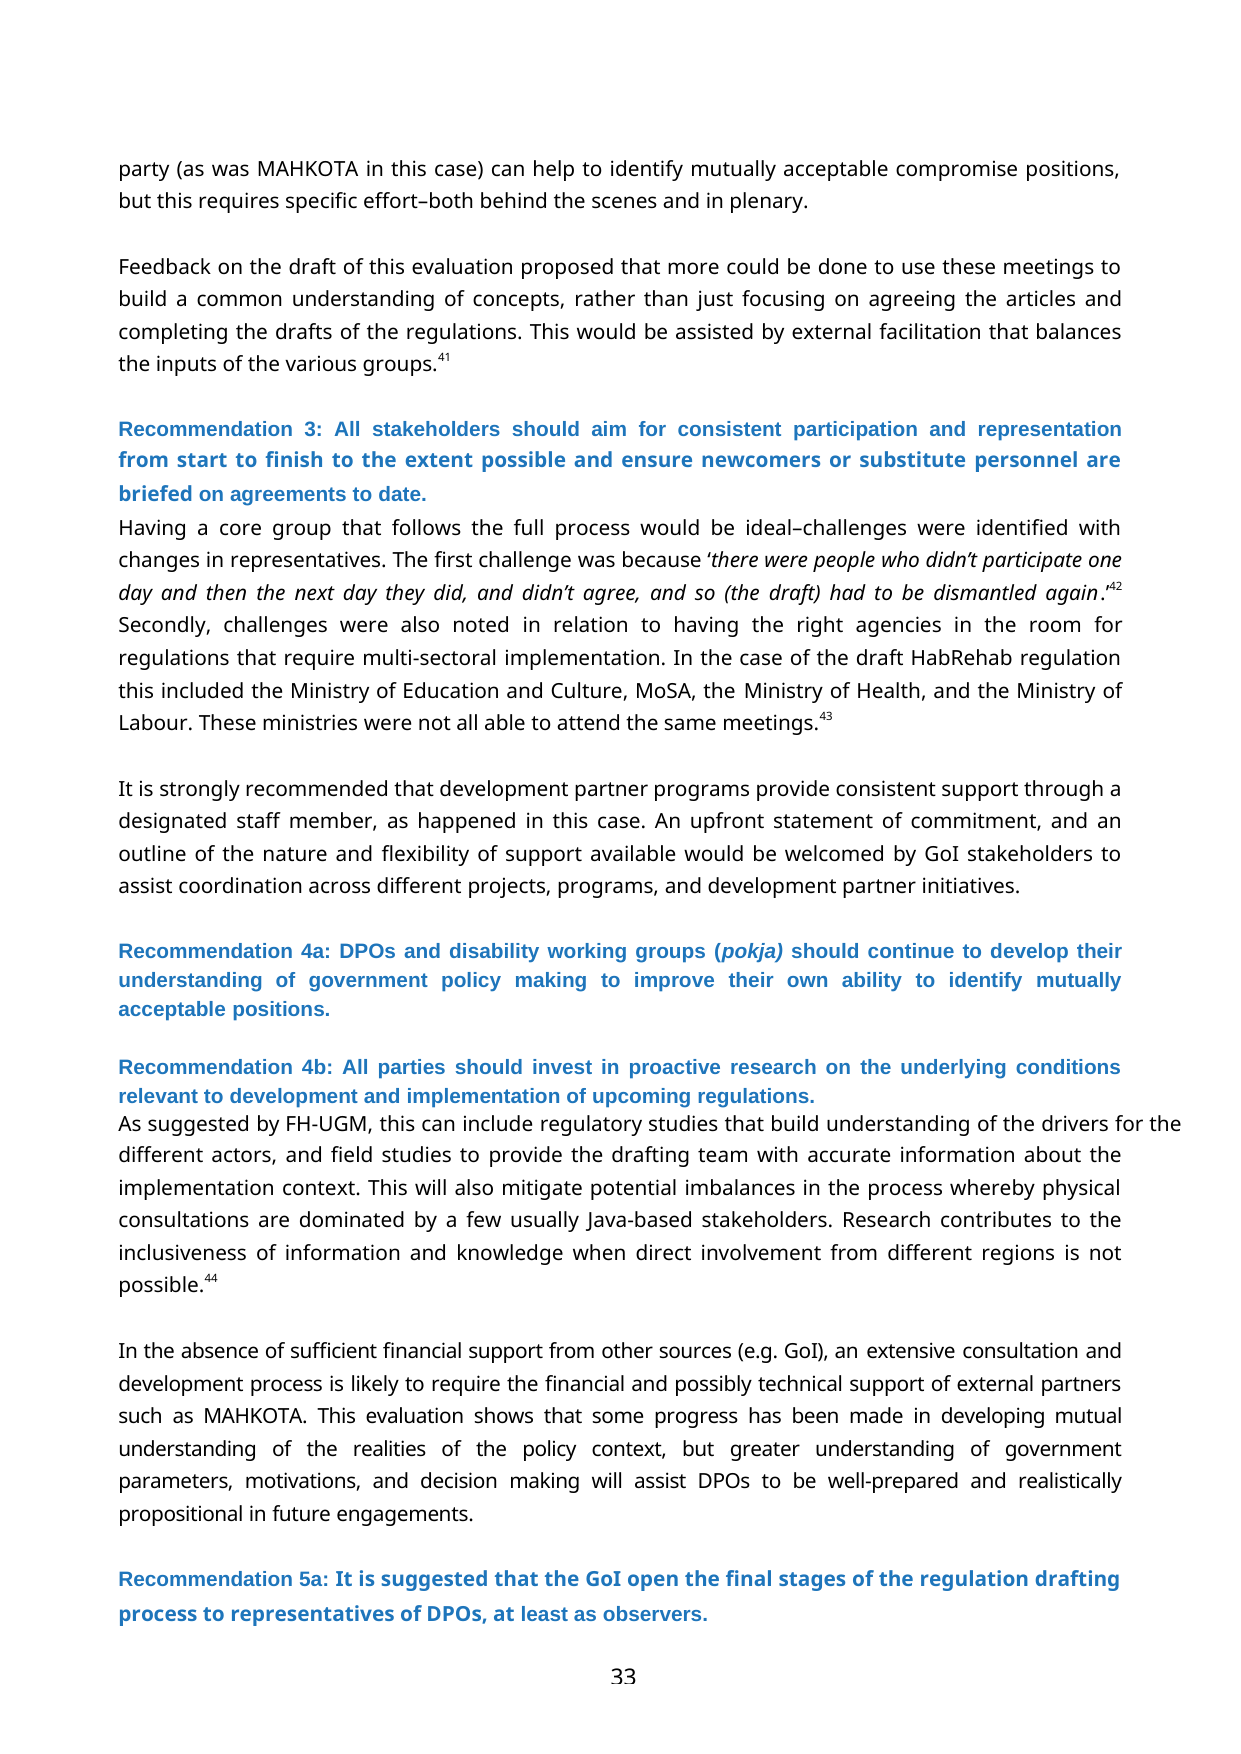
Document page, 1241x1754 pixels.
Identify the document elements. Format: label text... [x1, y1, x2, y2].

text In the absence of sufficient financial support from other sources (e.g. GoI), an extensive consultation and development process is likely to require the financial and possibly technical support of external partners such as MAHKOTA. This evaluation shows that some progress has been made in developing mutual understanding of the realities of the policy context, but greater understanding of government parameters, motivations, and decision making will assist DPOs to be well-prepared and realistically propositional in future engagements. [118, 1336, 1122, 1527]
subtitle Recommendation 3: All stakeholders should aim for consistent participation and representation from start to finish to the extent possible and ensure newcomers or substitute personnel are briefed on agreements to date. [118, 417, 1122, 508]
subtitle Recommendation 4a: DPOs and disability working groups (pokja) should continue to develop their understanding of government policy making to improve their own ability to identify mutually acceptable positions. [118, 939, 1122, 1021]
text It is strongly recommended that development partner programs provide consistent support through a designated staff member, as happened in this case. An upfront statement of commitment, and an outline of the nature and flexibility of support available would be welcomed by GoI stakeholders to assist coordination across different projects, programs, and development partner initiatives. [118, 774, 1123, 900]
text Having a core group that follows the full process would be ideal–challenges were identified with changes in representatives. The first challenge was because ‘there were people who didn’t participate one day and then the next day they did, and didn’t agree, and so (the draft) had to be dismantled again.’42 Secondly, challenges were also noted in relation to having the right agencies in the room for regulations that require multi-sectoral implementation. In the case of the draft HabRehab regulation this included the Ministry of Education and Culture, MoSA, the Ministry of Health, and the Ministry of Labour. These ministries were not all able to attend the same meetings.43 [118, 513, 1122, 737]
subtitle Recommendation 5a: It is suggested that the GoI open the final stages of the regulation drafting process to representatives of DPOs, at least as observers. [118, 1564, 1122, 1627]
text Feedback on the draft of this evaluation proposed that more could be done to use these meetings to build a common understanding of concepts, rather than just focusing on agreeing the articles and completing the drafts of the regulations. This would be assisted by external facilitation that balances the inputs of the various groups.41 [118, 252, 1122, 378]
text different actors, and field studies to provide the drafting team with accurate information about the implementation context. This will also mitigate potential imbalances in the process whereby physical consultations are dominated by a few usually Java-based stakeholders. Research contributes to the inclusiveness of information and knowledge when direct involvement from different regions is not possible.44 [118, 1140, 1122, 1299]
text As suggested by FH-UGM, this can include regulatory studies that build understanding of the drivers for the [118, 1112, 1184, 1136]
text Recommendation 4b: All parties should invest in proactive research on the underlying conditions relevant to development and implementation of upcoming regulations. [118, 1054, 1122, 1107]
text party (as was MAHKOTA in this case) can help to identify mutually acceptable compromise positions, but this requires specific effort–both behind the scenes and in plenary. [118, 154, 1122, 215]
